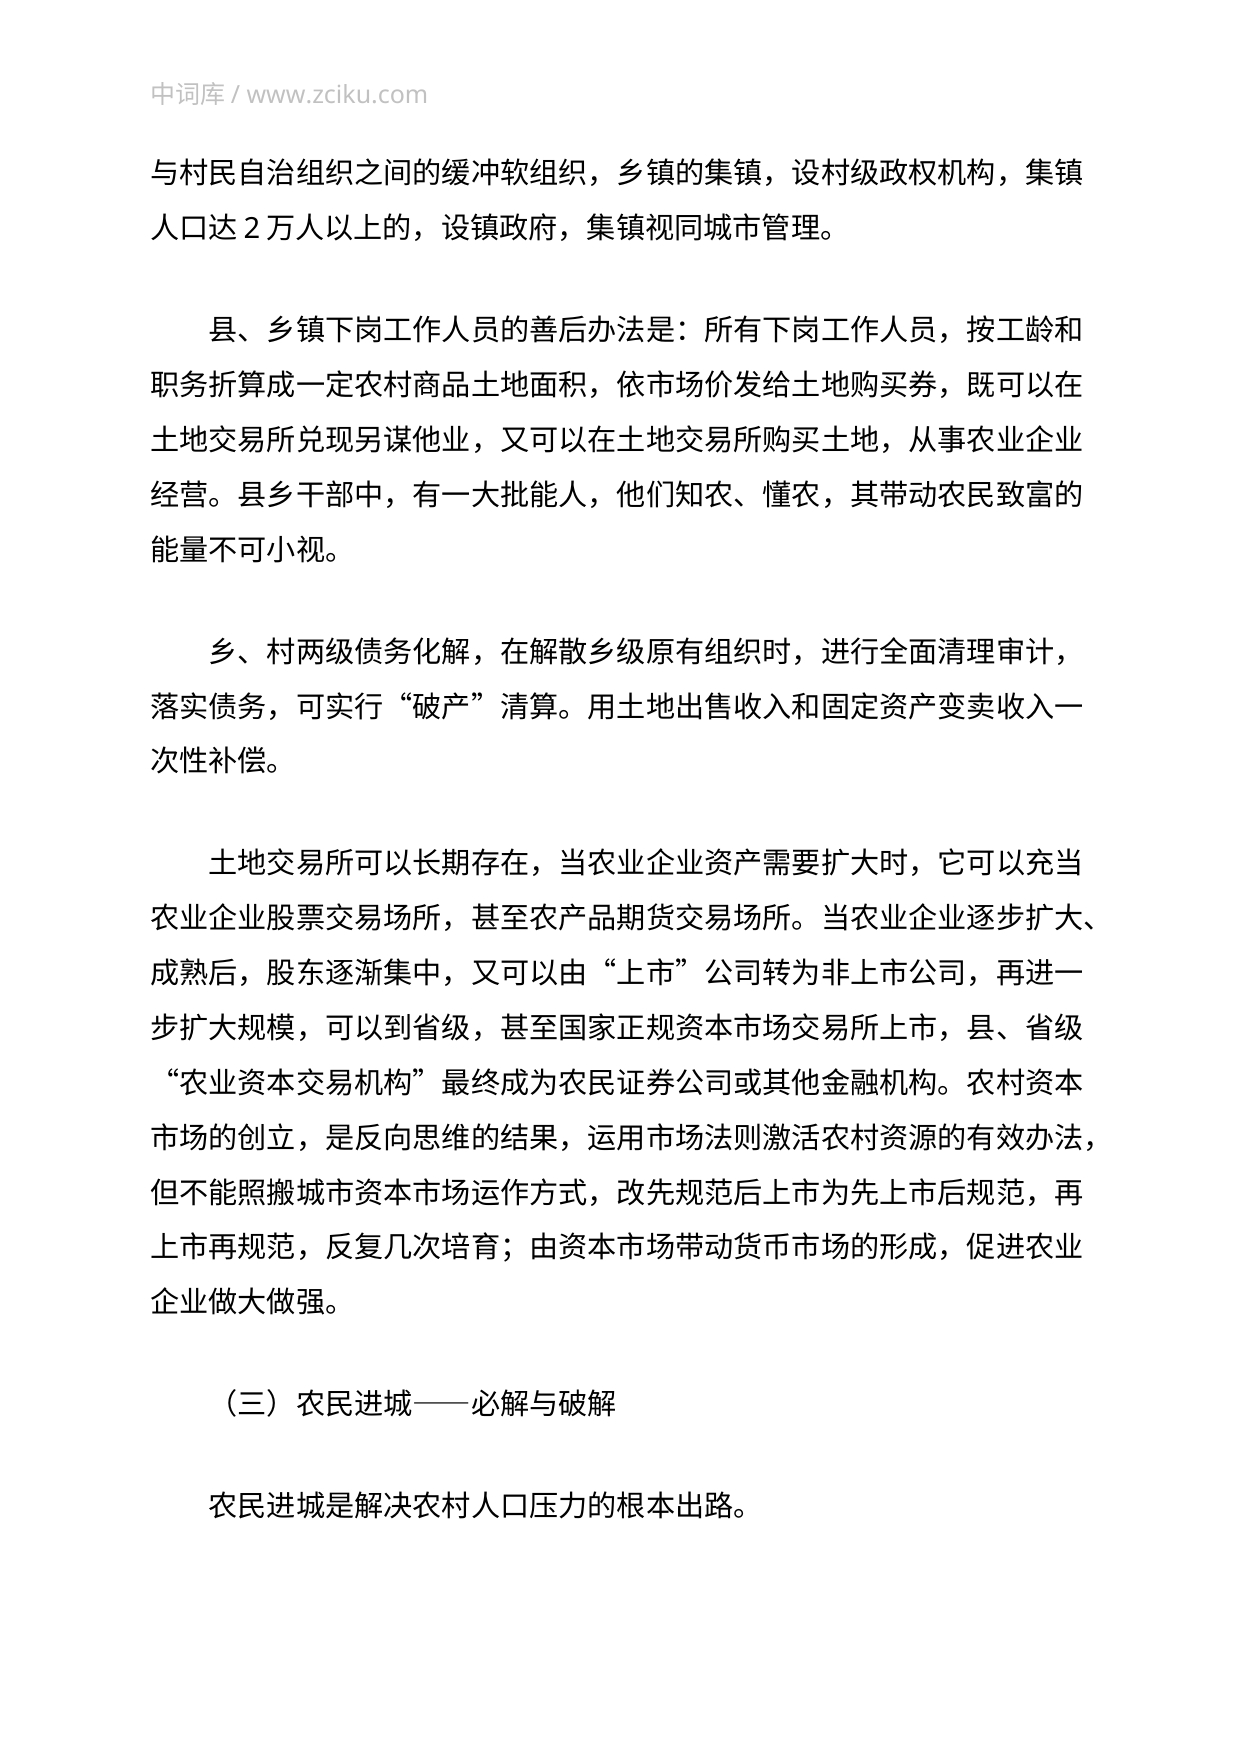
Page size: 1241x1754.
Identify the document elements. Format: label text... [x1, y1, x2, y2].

text 农民进城是解决农村人口压力的根本出路。 [150, 1482, 1090, 1525]
text （三）农民进城——必解与破解 [150, 1381, 1090, 1423]
text 土地交易所可以长期存在，当农业企业资产需要扩大时，它可以充当农业企业股票交易场所，甚至农产品期货交易场所。当农业企业逐步扩大、成熟后，股东逐渐集中，又可以由“上市”公司转为非上市公司，再进一步扩大规模，可以到省级，甚至国家正规资本市场交易所上市，县、省级“农业资本交易机构”最终成为农民证券公司或其他金融机构。农村资本市场的创立，是反向思维的结果，运用市场法则激活农村资源的有效办法，但不能照搬城市资本市场运作方式，改先规范后上市为先上市后规范，再上市再规范，反复几次培育；由资本市场带动货币市场的形成，促进农业企业做大做强。 [150, 840, 1090, 1321]
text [150, 150, 1090, 247]
text 县、乡镇下岗工作人员的善后办法是：所有下岗工作人员，按工龄和职务折算成一定农村商品土地面积，依市场价发给土地购买券，既可以在土地交易所兑现另谋他业，又可以在土地交易所购买土地，从事农业企业经营。县乡干部中，有一大批能人，他们知农、懂农，其带动农民致富的能量不可小视。 [150, 307, 1090, 569]
text 乡、村两级债务化解，在解散乡级原有组织时，进行全面清理审计，落实债务，可实行“破产”清算。用土地出售收入和固定资产变卖收入一次性补偿。 [150, 628, 1090, 780]
